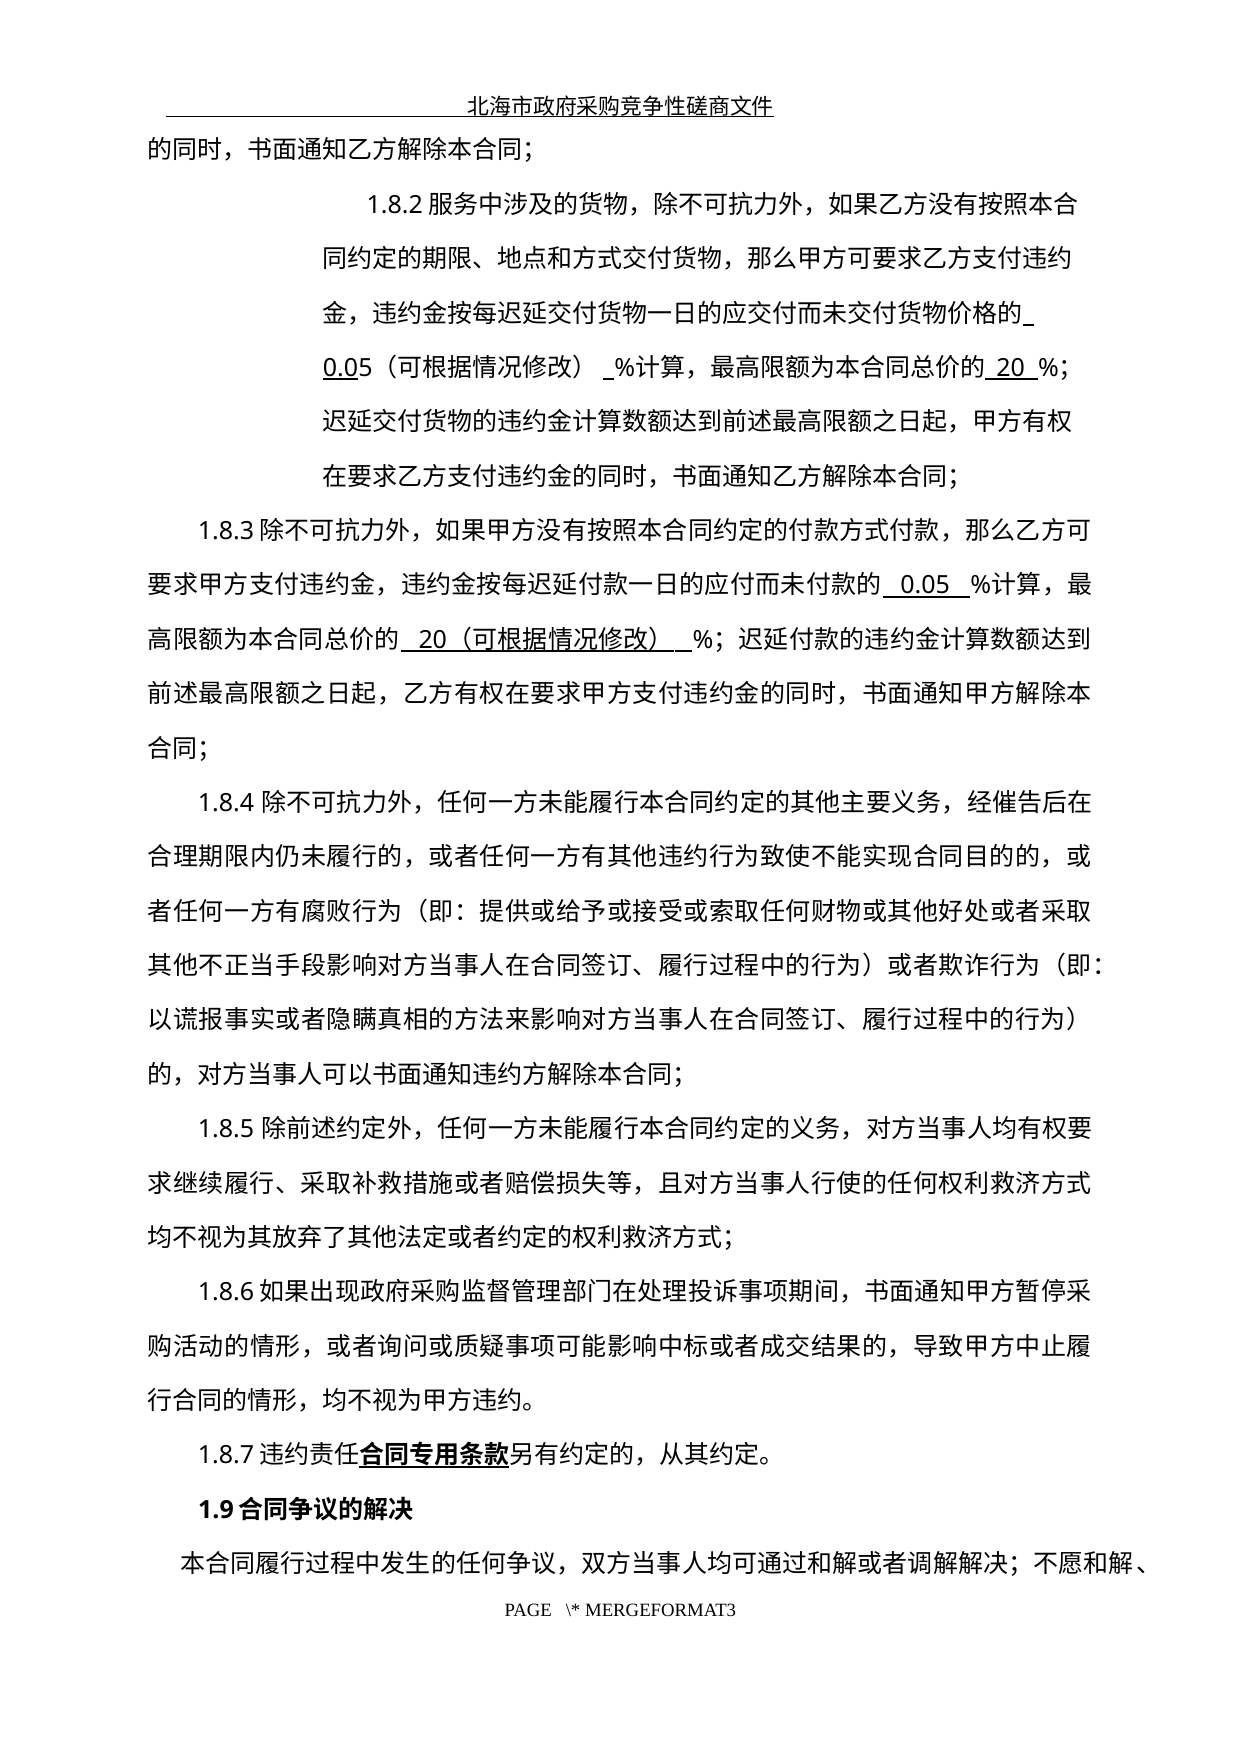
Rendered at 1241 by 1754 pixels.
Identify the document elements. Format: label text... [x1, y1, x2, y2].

text 1.8.5 除前述约定外，任何一方未能履行本合同约定的义务，对方当事人均有权要求继续履行、采取补救措施或者赔偿损失等，且对方当事人行使的任何权利救济方式均不视为其放弃了其他法定或者约定的权利救济方式； [148, 1109, 1092, 1254]
text 1.8.7违约责任合同专用条款另有约定的，从其约定。 [148, 1435, 1136, 1471]
text 1.8.2服务中涉及的货物，除不可抗力外，如果乙方没有按照本合同约定的期限、地点和方式交付货物，那么甲方可要求乙方支付违约金，违约金按每迟延交付货物一日的应交付而未交付货物价格的 0.05（可根据情况修改） %计算，最高限额为本合同总价的 20 %；迟延交付货物的违约金计算数额达到前述最高限额之日起，甲方有权在要求乙方支付违约金的同时，书面通知乙方解除本合同； [323, 184, 1092, 492]
text 1.9合同争议的解决 [148, 1489, 1092, 1526]
text 1.8.3除不可抗力外，如果甲方没有按照本合同约定的付款方式付款，那么乙方可要求甲方支付违约金，违约金按每迟延付款一日的应付而未付款的 0.05 %计算，最高限额为本合同总价的 20（可根据情况修改） %；迟延付款的违约金计算数额达到前述最高限额之日起，乙方有权在要求甲方支付违约金的同时，书面通知甲方解除本合同； [148, 511, 1092, 764]
text 1.8.6如果出现政府采购监督管理部门在处理投诉事项期间，书面通知甲方暂停采购活动的情形，或者询问或质疑事项可能影响中标或者成交结果的，导致甲方中止履行合同的情形，均不视为甲方违约。 [148, 1272, 1092, 1417]
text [148, 130, 1092, 166]
text 1.8.4 除不可抗力外，任何一方未能履行本合同约定的其他主要义务，经催告后在合理期限内仍未履行的，或者任何一方有其他违约行为致使不能实现合同目的的，或者任何一方有腐败行为（即：提供或给予或接受或索取任何财物或其他好处或者采取其他不正当手段影响对方当事人在合同签订、履行过程中的行为）或者欺诈行为（即：以谎报事实或者隐瞒真相的方法来影响对方当事人在合同签订、履行过程中的行为）的，对方当事人可以书面通知违约方解除本合同； [148, 782, 1092, 1091]
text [141, 1544, 1136, 1580]
